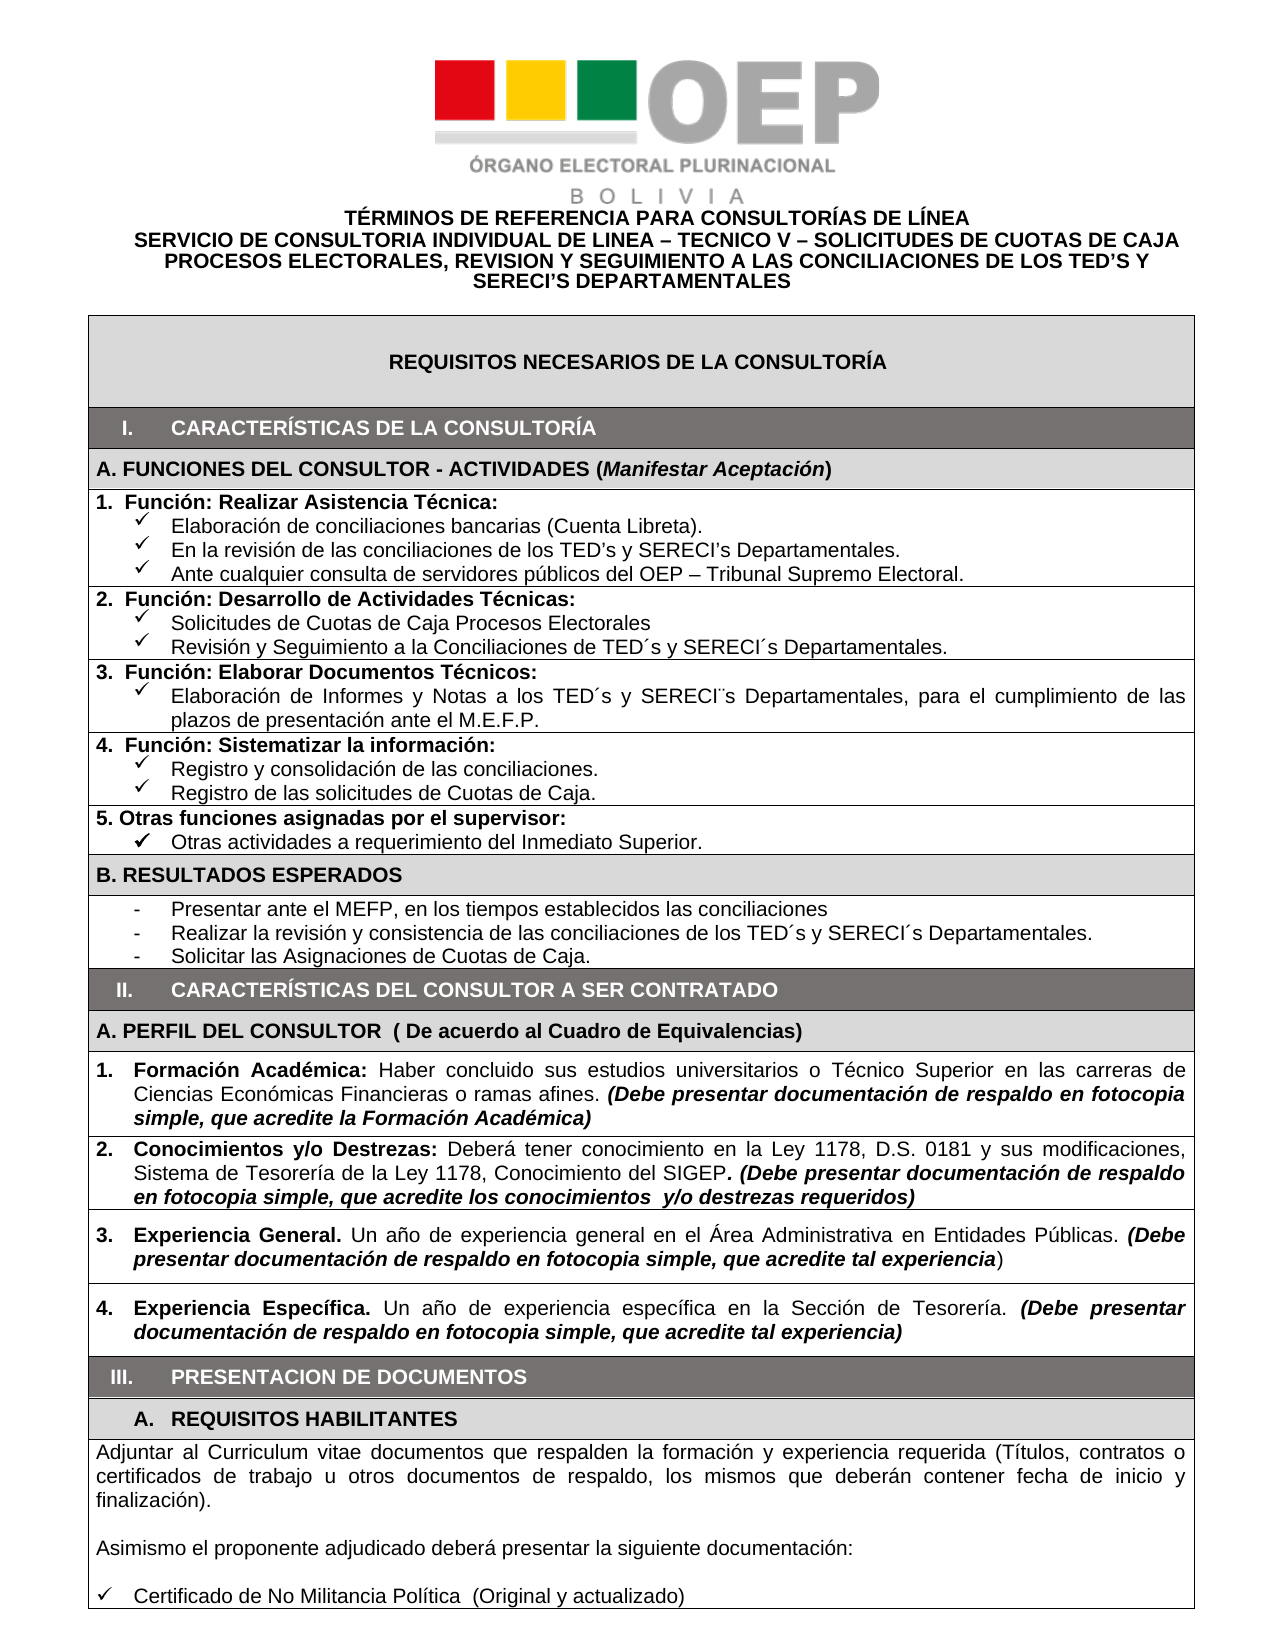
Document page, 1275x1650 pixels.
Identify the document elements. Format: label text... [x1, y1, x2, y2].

table_cell A. PERFIL DEL CONSULTOR ( De acuerdo al Cuadro de Equivalencias) [89, 1011, 1194, 1051]
table_cell CARACTERÍSTICAS DEL CONSULTOR A SER CONTRATADO [89, 969, 1194, 1010]
table_cell Conocimientos y/o Destrezas: Deberá tener conocimiento en la Ley 1178, D.S. 0181 y sus modificaciones, Sistema de Tesorería de la Ley 1178, Conocimiento del SIGEP. (Debe presentar documentación de respaldo en fotocopia simple, que acredite los conocimientos y/o destrezas requeridos) [89, 1137, 1194, 1209]
table_cell 2. Función: Desarrollo de Actividades Técnicas: Solicitudes de Cuotas de Caja Procesos Electorales Revisión y Seguimiento a la Conciliaciones de TED´s y SERECI´s Departamentales. [89, 587, 1194, 659]
text TÉRMINOS DE REFERENCIA PARA CONSULTORÍAS DE LÍNEA [118, 208, 1196, 229]
table_cell CARACTERÍSTICAS DE LA CONSULTORÍA [89, 408, 1194, 448]
table_cell 1. Función: Realizar Asistencia Técnica: Elaboración de conciliaciones bancarias (Cuenta Libreta). En la revisión de las conciliaciones de los TED’s y SERECI’s Departamentales. Ante cualquier consulta de servidores públicos del OEP – Tribunal Supremo Electoral. [89, 490, 1194, 586]
table_header REQUISITOS NECESARIOS DE LA CONSULTORÍA [89, 316, 1194, 407]
table_cell Experiencia Específica. Un año de experiencia específica en la Sección de Tesorería. (Debe presentar documentación de respaldo en fotocopia simple, que acredite tal experiencia) [89, 1284, 1194, 1356]
picture [435, 60, 880, 204]
table_cell A. FUNCIONES DEL CONSULTOR - ACTIVIDADES (Manifestar Aceptación) [89, 449, 1194, 488]
table_cell REQUISITOS HABILITANTES [89, 1399, 1194, 1439]
table_cell 3. Función: Elaborar Documentos Técnicos: Elaboración de Informes y Notas a los TED´s y SERECI¨s Departamentales, para el cumplimiento de las plazos de presentación ante el M.E.F.P. [89, 660, 1194, 732]
table_cell Formación Académica: Haber concluido sus estudios universitarios o Técnico Superior en las carreras de Ciencias Económicas Financieras o ramas afines. (Debe presentar documentación de respaldo en fotocopia simple, que acredite la Formación Académica) [89, 1052, 1194, 1136]
table_cell Experiencia General. Un año de experiencia general en el Área Administrativa en Entidades Públicas. (Debe presentar documentación de respaldo en fotocopia simple, que acredite tal experiencia) [89, 1210, 1194, 1283]
table_cell PRESENTACION DE DOCUMENTOS [89, 1357, 1194, 1397]
text SERVICIO DE CONSULTORIA INDIVIDUAL DE LINEA – TECNICO V – SOLICITUDES DE CUOTAS DE CAJA PROCESOS ELECTORALES, REVISION Y SEGUIMIENTO A LAS CONCILIACIONES DE LOS TED’S Y SERECI’S DEPARTAMENTALES [118, 231, 1196, 293]
table_cell Presentar ante el MEFP, en los tiempos establecidos las conciliaciones Realizar la revisión y consistencia de las conciliaciones de los TED´s y SERECI´s Departamentales. Solicitar las Asignaciones de Cuotas de Caja. [89, 896, 1194, 968]
table_cell 4. Función: Sistematizar la información: Registro y consolidación de las conciliaciones. Registro de las solicitudes de Cuotas de Caja. [89, 733, 1194, 805]
table_cell B. RESULTADOS ESPERADOS [89, 855, 1194, 895]
table_cell 5. Otras funciones asignadas por el supervisor: Otras actividades a requerimiento del Inmediato Superior. [89, 806, 1194, 854]
